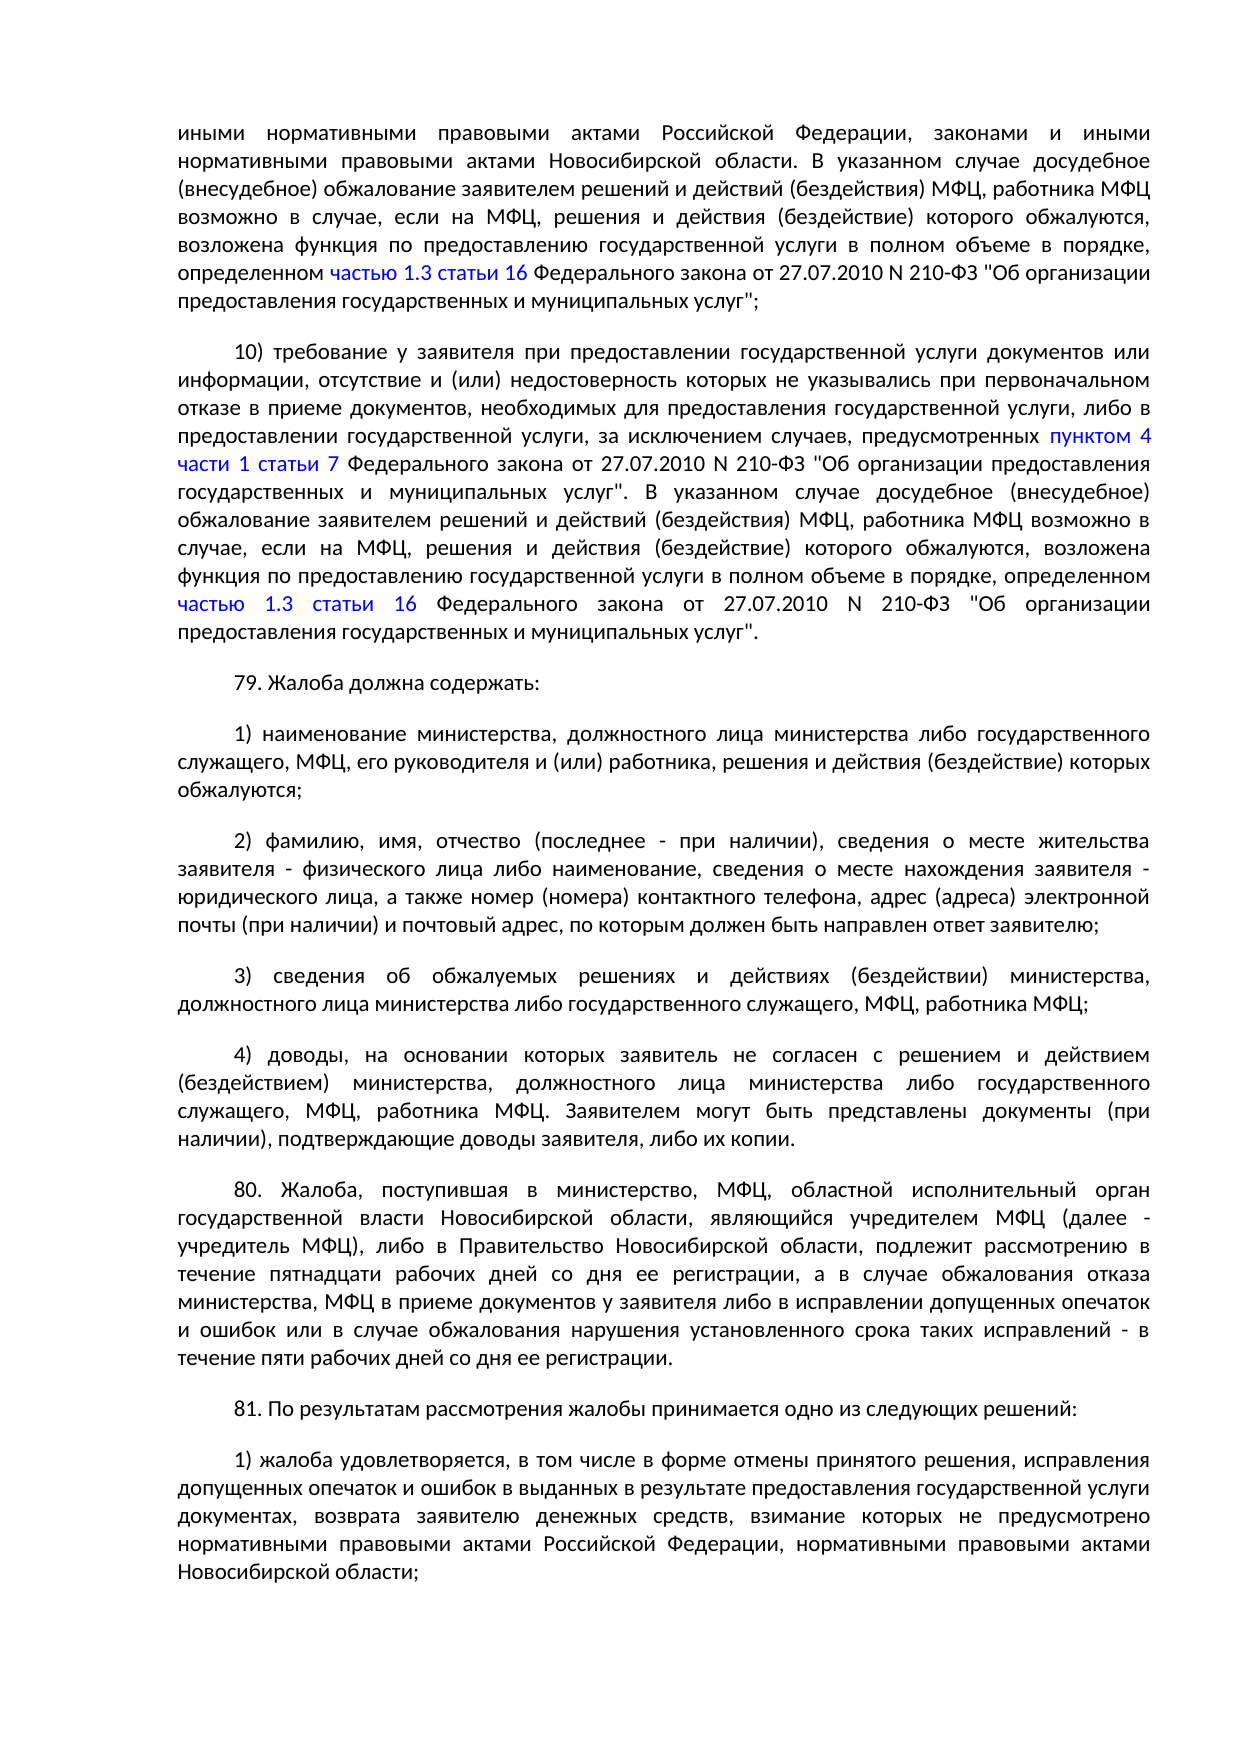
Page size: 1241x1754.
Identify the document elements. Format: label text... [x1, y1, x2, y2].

text 81. По результатам рассмотрения жалобы принимается одно из следующих решений: [177, 1394, 1152, 1422]
text 1) жалоба удовлетворяется, в том числе в форме отмены принятого решения, исправления допущенных опечаток и ошибок в выданных в результате предоставления государственной услуги документах, возврата заявителю денежных средств, взимание которых не предусмотрено нормативными правовыми актами Российской Федерации, нормативными правовыми актами Новосибирской области; [177, 1445, 1152, 1585]
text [177, 118, 1152, 314]
text 10) требование у заявителя при предоставлении государственной услуги документов или информации, отсутствие и (или) недостоверность которых не указывались при первоначальном отказе в приеме документов, необходимых для предоставления государственной услуги, либо в предоставлении государственной услуги, за исключением случаев, предусмотренных пунктом 4 части 1 статьи 7 Федерального закона от 27.07.2010 N 210-ФЗ "Об организации предоставления государственных и муниципальных услуг". В указанном случае досудебное (внесудебное) обжалование заявителем решений и действий (бездействия) МФЦ, работника МФЦ возможно в случае, если на МФЦ, решения и действия (бездействие) которого обжалуются, возложена функция по предоставлению государственной услуги в полном объеме в порядке, определенном частью 1.3 статьи 16 Федерального закона от 27.07.2010 N 210-ФЗ "Об организации предоставления государственных и муниципальных услуг". [177, 337, 1152, 645]
text 3) сведения об обжалуемых решениях и действиях (бездействии) министерства, должностного лица министерства либо государственного служащего, МФЦ, работника МФЦ; [177, 961, 1152, 1017]
text 1) наименование министерства, должностного лица министерства либо государственного служащего, МФЦ, его руководителя и (или) работника, решения и действия (бездействие) которых обжалуются; [177, 719, 1152, 803]
text 79. Жалоба должна содержать: [177, 668, 1152, 696]
text 4) доводы, на основании которых заявитель не согласен с решением и действием (бездействием) министерства, должностного лица министерства либо государственного служащего, МФЦ, работника МФЦ. Заявителем могут быть представлены документы (при наличии), подтверждающие доводы заявителя, либо их копии. [177, 1040, 1152, 1152]
text 2) фамилию, имя, отчество (последнее - при наличии), сведения о месте жительства заявителя - физического лица либо наименование, сведения о месте нахождения заявителя - юридического лица, а также номер (номера) контактного телефона, адрес (адреса) электронной почты (при наличии) и почтовый адрес, по которым должен быть направлен ответ заявителю; [177, 826, 1152, 938]
text 80. Жалоба, поступившая в министерство, МФЦ, областной исполнительный орган государственной власти Новосибирской области, являющийся учредителем МФЦ (далее - учредитель МФЦ), либо в Правительство Новосибирской области, подлежит рассмотрению в течение пятнадцати рабочих дней со дня ее регистрации, а в случае обжалования отказа министерства, МФЦ в приеме документов у заявителя либо в исправлении допущенных опечаток и ошибок или в случае обжалования нарушения установленного срока таких исправлений - в течение пяти рабочих дней со дня ее регистрации. [177, 1175, 1152, 1371]
